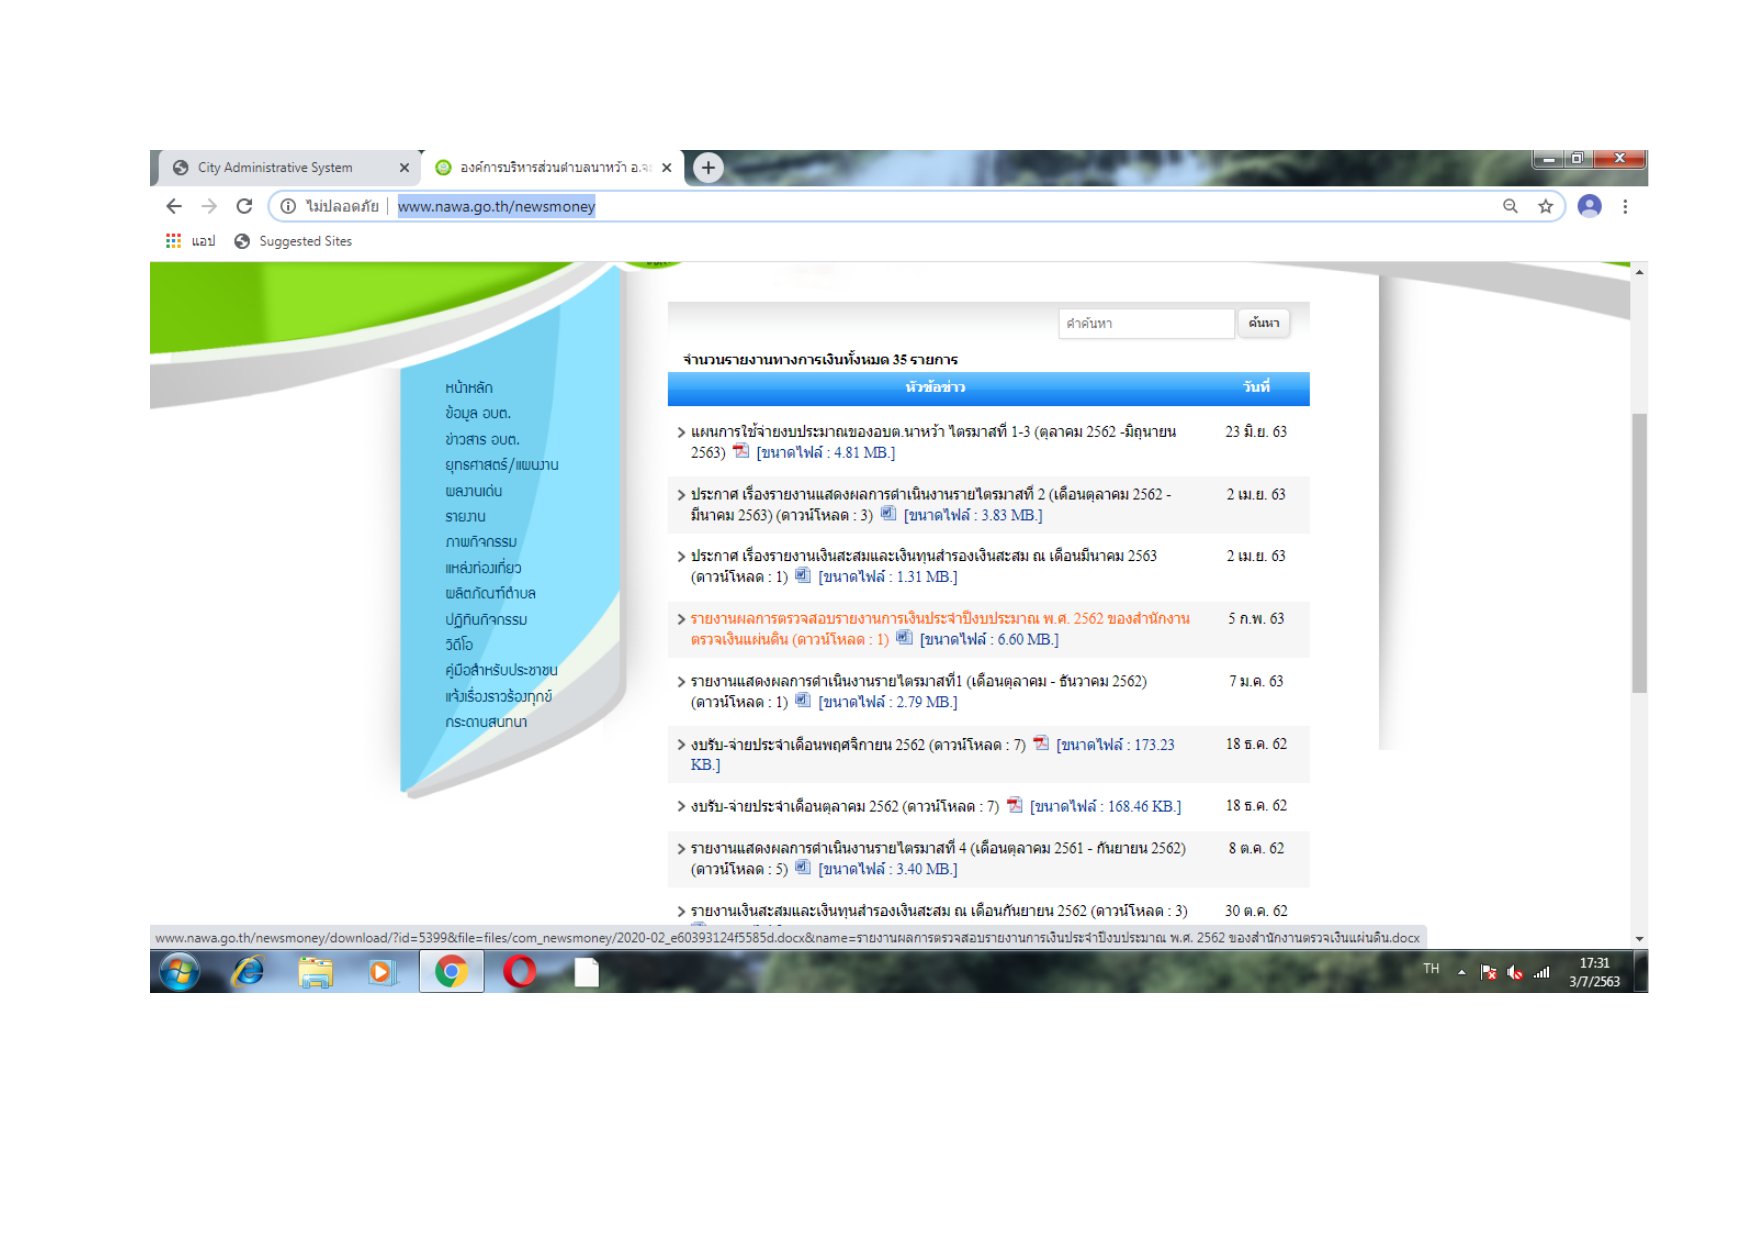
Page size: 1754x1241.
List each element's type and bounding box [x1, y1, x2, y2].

picture [150, 150, 1649, 993]
